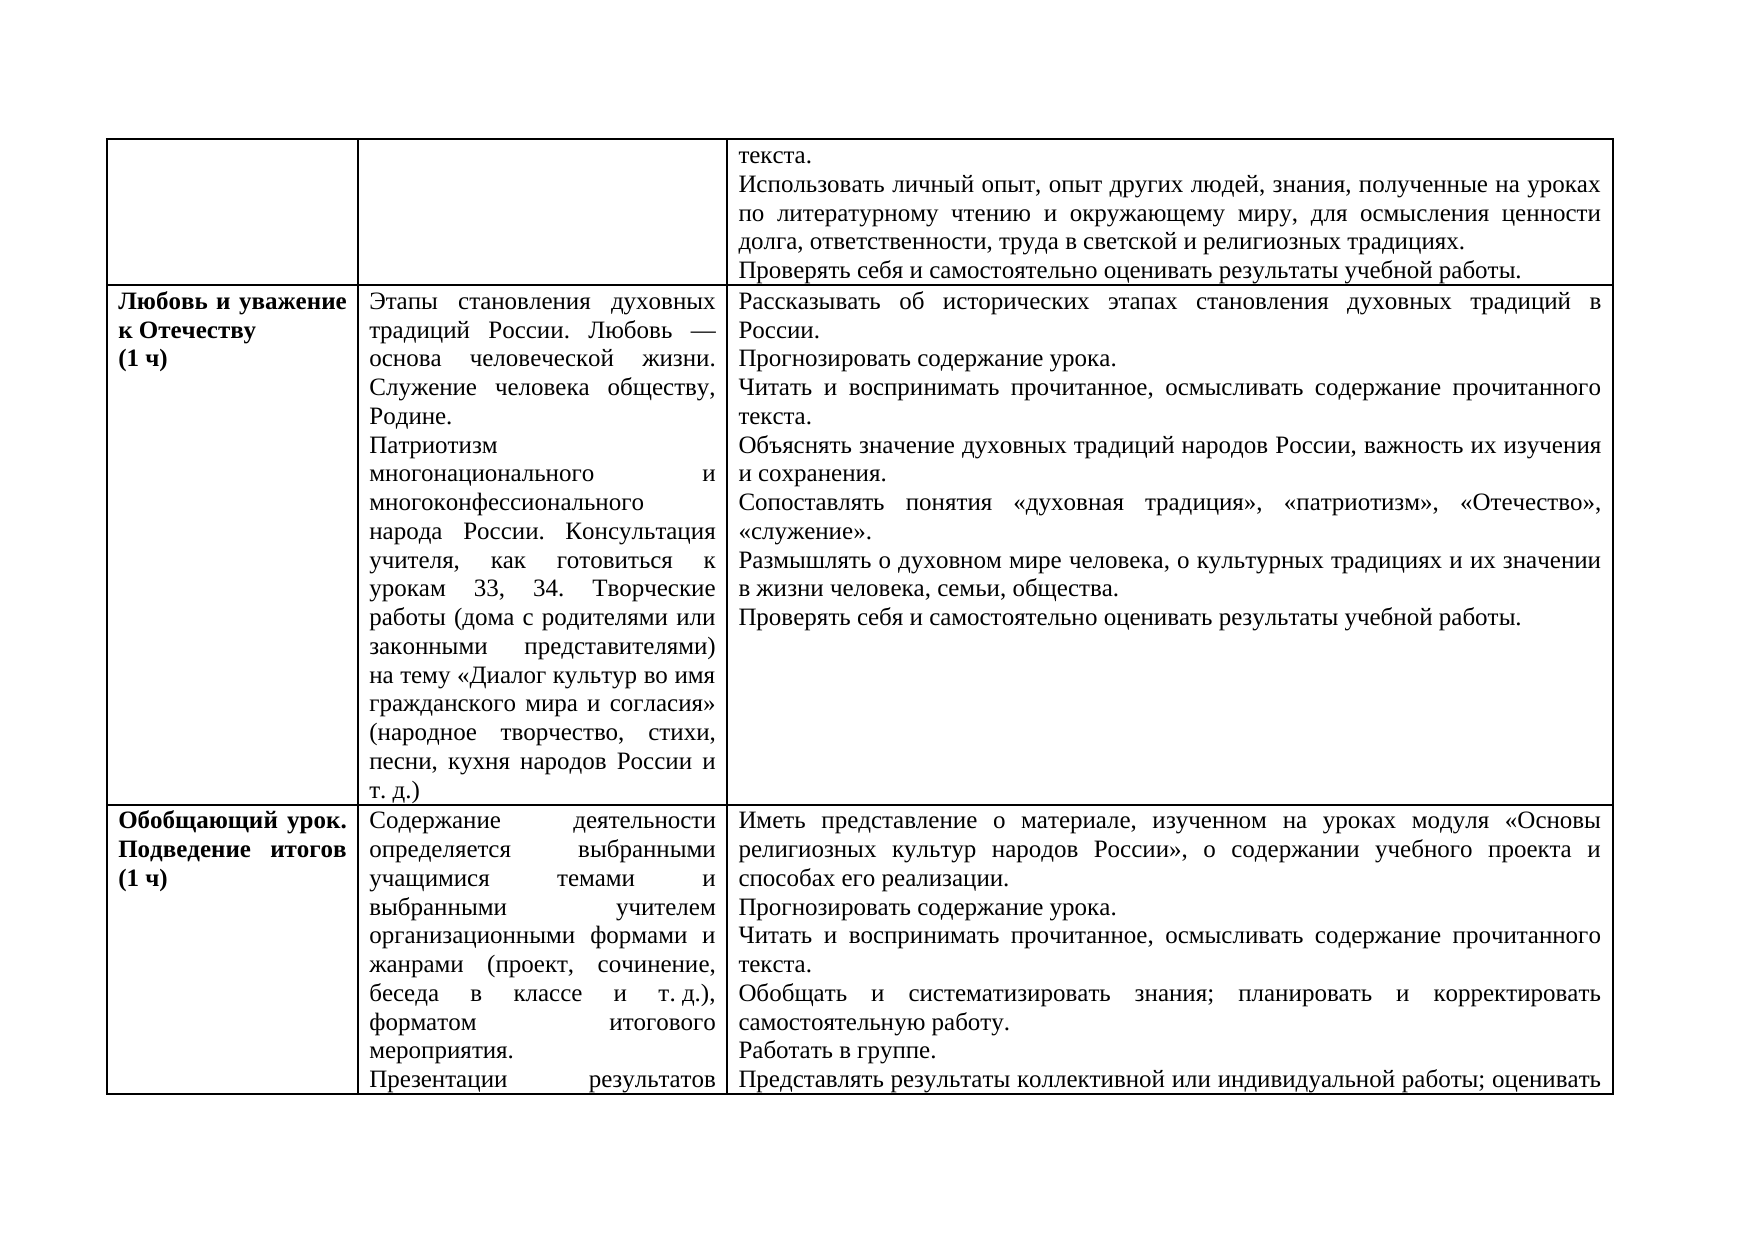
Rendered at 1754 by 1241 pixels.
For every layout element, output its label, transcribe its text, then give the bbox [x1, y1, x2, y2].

table_cell Любовь и уважение к Отечеству (1 ч) [108, 286, 357, 803]
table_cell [359, 806, 726, 1093]
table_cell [359, 140, 726, 284]
table_cell Рассказывать об исторических этапах становления духовных традиций в России. Прогнозировать содержание урока. Читать и воспринимать прочитанное, осмысливать содержание прочитанного текста. Объяснять значение духовных традиций народов России, важность их изучения и сохранения. Сопоставлять понятия «духовная традиция», «патриотизм», «Отечество», «служение». Размышлять о духовном мире человека, о культурных традициях и их значении в жизни человека, семьи, общества. Проверять себя и самостоятельно оценивать результаты учебной работы. [728, 286, 1612, 803]
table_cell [108, 806, 357, 1093]
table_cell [728, 806, 1612, 1093]
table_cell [728, 140, 1612, 284]
table_cell Этапы становления духовных традиций России. Любовь — основа человеческой жизни. Служение человека обществу, Родине. Патриотизм многонационального и многоконфессионального народа России. Консультация учителя, как готовиться к урокам 33, 34. Творческие работы (дома с родителями или законными представителями) на тему «Диалог культур во имя гражданского мира и согласия» (народное творчество, стихи, песни, кухня народов России и т. д.) [359, 286, 726, 803]
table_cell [108, 140, 357, 284]
